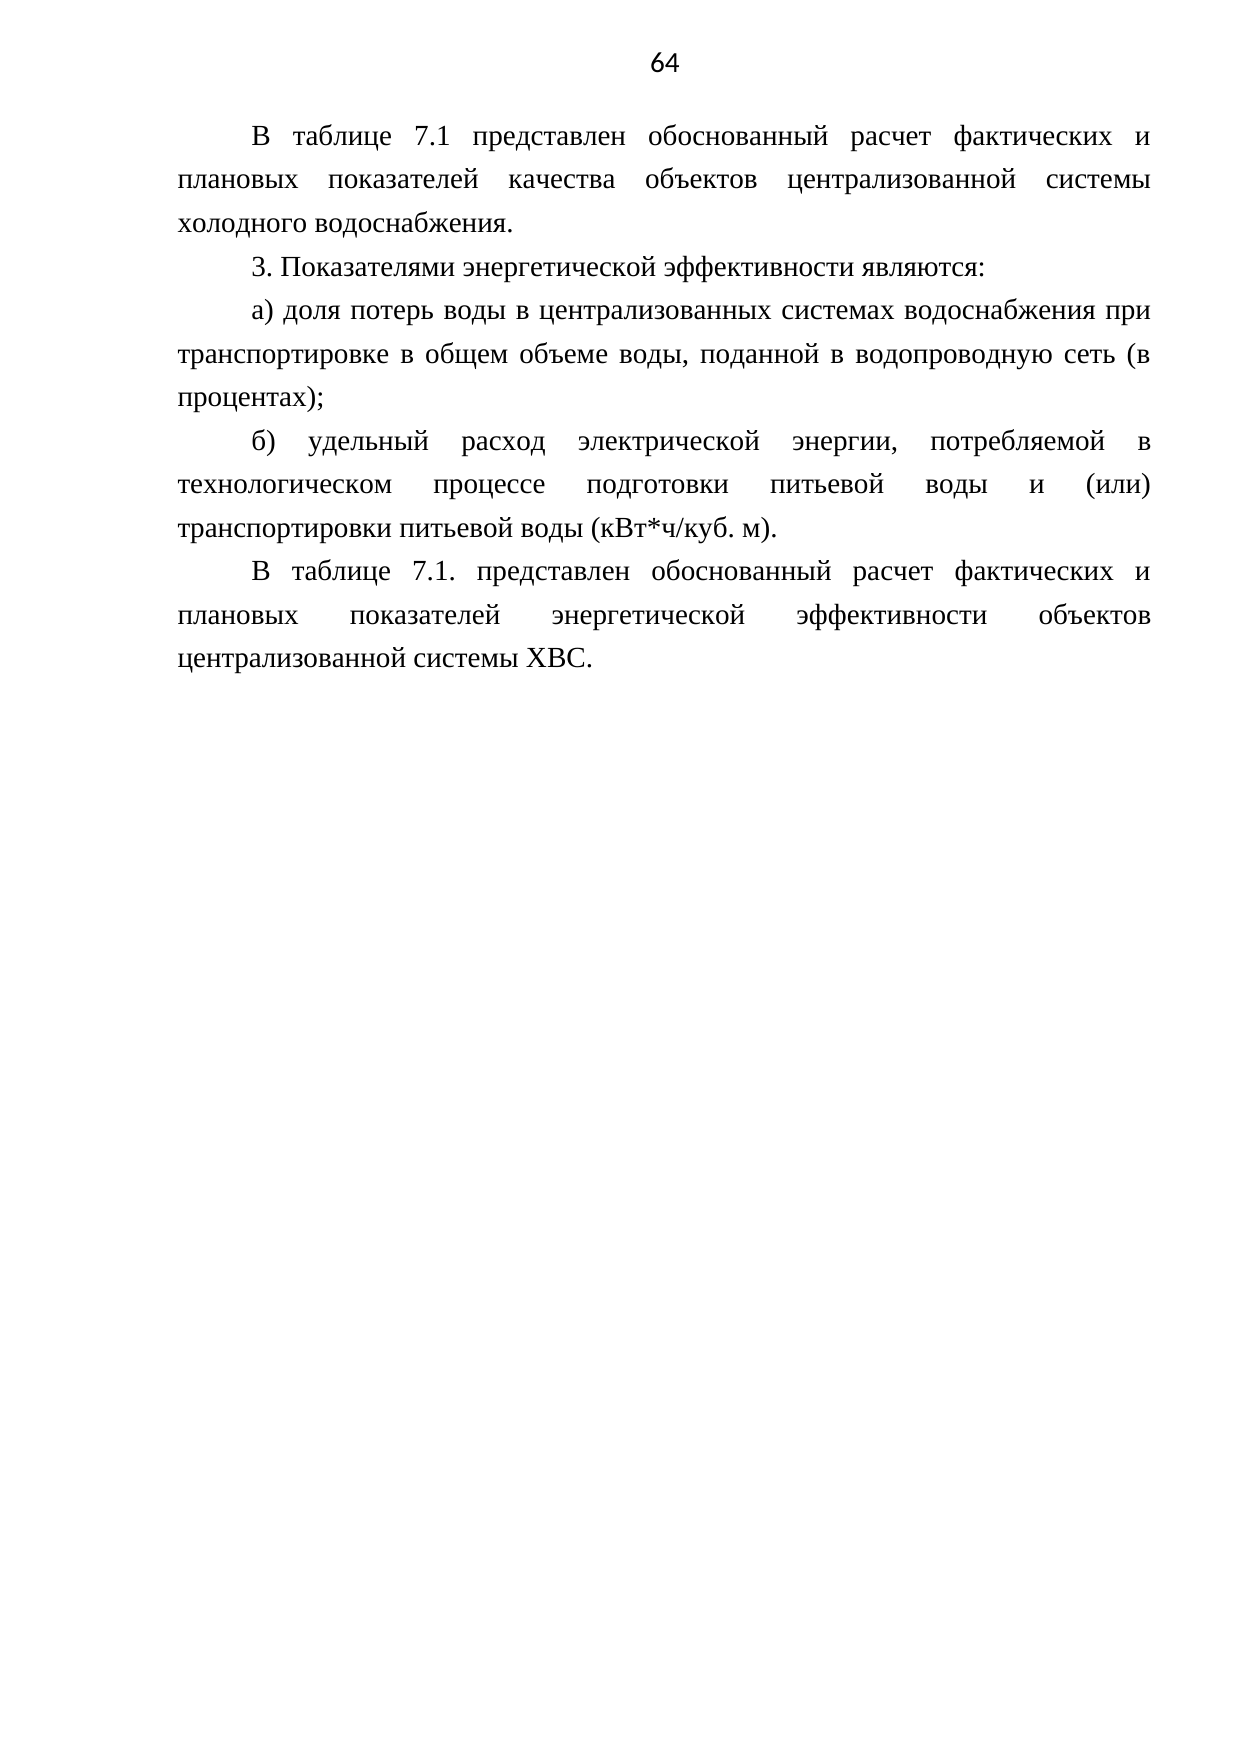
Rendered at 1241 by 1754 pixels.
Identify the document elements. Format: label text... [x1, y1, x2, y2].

text б) удельный расход электрической энергии, потребляемой в технологическом процессе подготовки питьевой воды и (или) транспортировки питьевой воды (кВт*ч/куб. м). [177, 423, 1152, 543]
text 3. Показателями энергетической эффективности являются: [177, 249, 1152, 282]
text В таблице 7.1 представлен обоснованный расчет фактических и плановых показателей качества объектов централизованной системы холодного водоснабжения. [177, 118, 1152, 239]
text а) доля потерь воды в централизованных системах водоснабжения при транспортировке в общем объеме воды, поданной в водопроводную сеть (в процентах); [177, 292, 1152, 413]
text В таблице 7.1. представлен обоснованный расчет фактических и плановых показателей энергетической эффективности объектов централизованной системы ХВС. [177, 553, 1152, 674]
